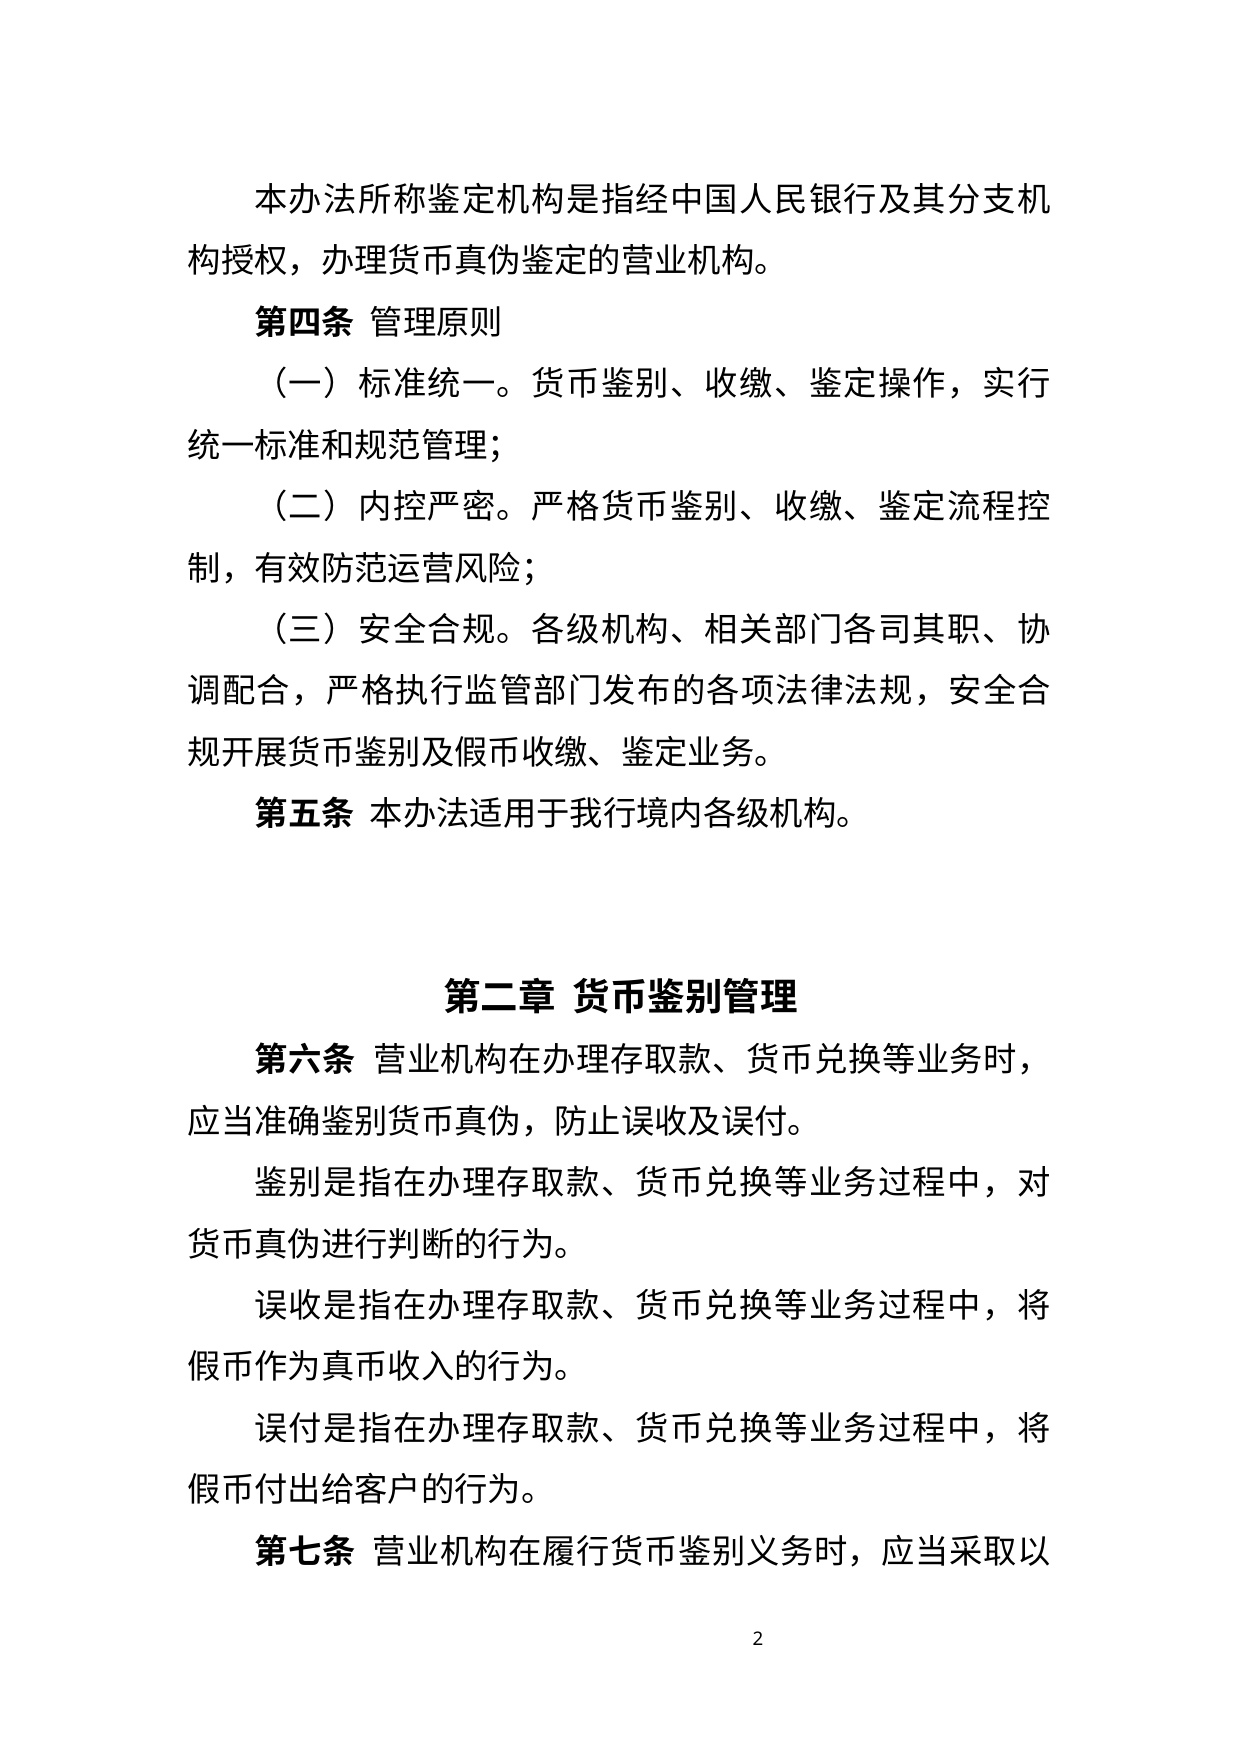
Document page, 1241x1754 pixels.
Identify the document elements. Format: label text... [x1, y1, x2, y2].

text 本办法所称鉴定机构是指经中国人民银行及其分支机构授权，办理货币真伪鉴定的营业机构。 [187, 162, 1053, 285]
text 鉴别是指在办理存取款、货币兑换等业务过程中，对货币真伪进行判断的行为。 [187, 1145, 1053, 1268]
text 误收是指在办理存取款、货币兑换等业务过程中，将假币作为真币收入的行为。 [187, 1268, 1053, 1391]
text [187, 1514, 1053, 1576]
text （一）标准统一。货币鉴别、收缴、鉴定操作，实行统一标准和规范管理； [187, 346, 1053, 469]
text 第四条 管理原则 [187, 285, 1053, 346]
text （二）内控严密。严格货币鉴别、收缴、鉴定流程控制，有效防范运营风险； [187, 469, 1053, 592]
text （三）安全合规。各级机构、相关部门各司其职、协调配合，严格执行监管部门发布的各项法律法规，安全合规开展货币鉴别及假币收缴、鉴定业务。 [187, 592, 1053, 777]
text 第五条 本办法适用于我行境内各级机构。 [187, 777, 1053, 838]
text 第二章 货币鉴别管理 [187, 961, 1053, 1022]
text 第六条 营业机构在办理存取款、货币兑换等业务时，应当准确鉴别货币真伪，防止误收及误付。 [187, 1022, 1053, 1145]
text 误付是指在办理存取款、货币兑换等业务过程中，将假币付出给客户的行为。 [187, 1391, 1053, 1514]
